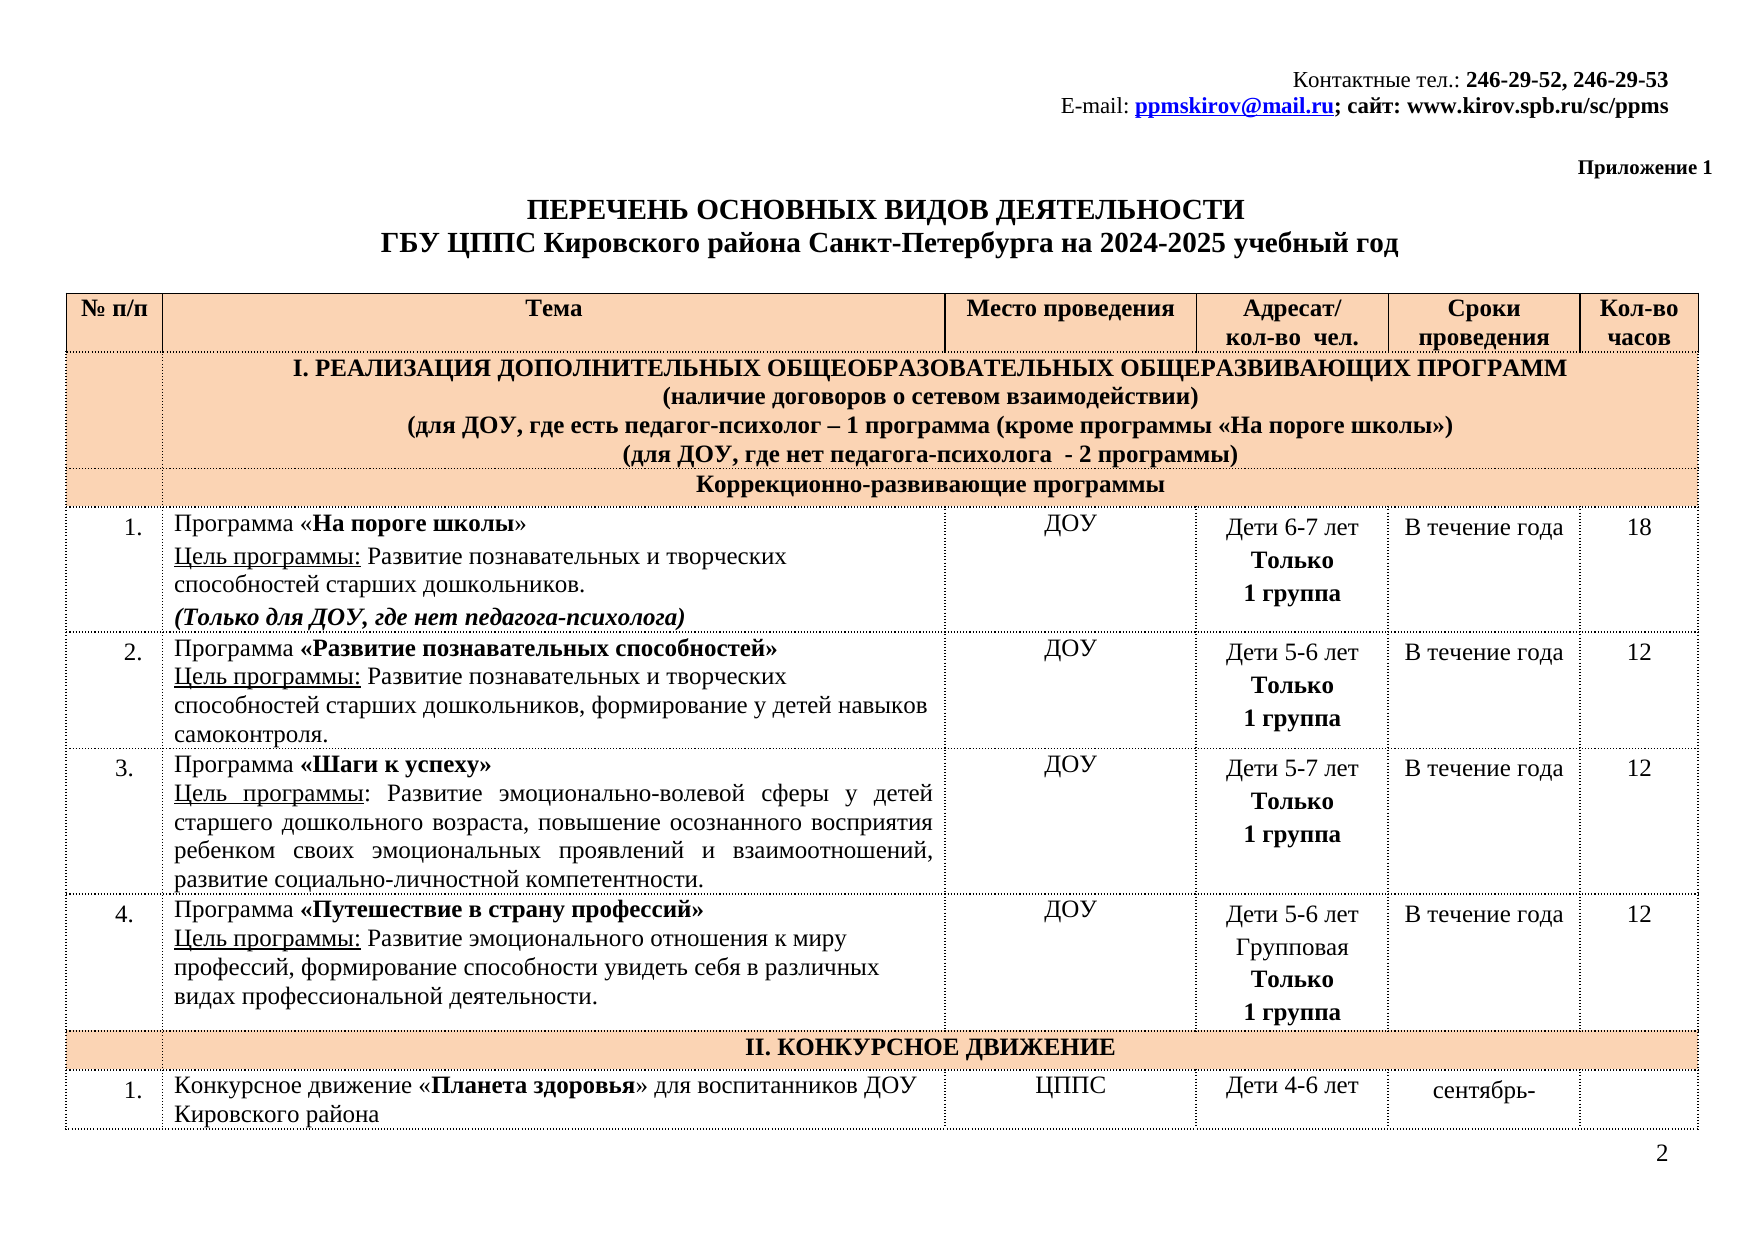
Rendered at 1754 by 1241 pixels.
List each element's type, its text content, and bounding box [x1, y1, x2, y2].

table_cell Дети 6-7 лет Только 1 группа [1196, 506, 1388, 631]
table_cell ДОУ [945, 506, 1196, 631]
table_cell 3. [66, 748, 163, 893]
table_cell В течение года [1388, 631, 1580, 748]
table_cell I. РЕАЛИЗАЦИЯ ДОПОЛНИТЕЛЬНЫХ ОБЩЕОБРАЗОВАТЕЛЬНЫХ ОБЩЕРАЗВИВАЮЩИХ ПРОГРАММ (наличие договоров о сетевом взаимодействии) (для ДОУ, где есть педагог-психолог – 1 программа (кроме программы «На пороге школы») (для ДОУ, где нет педагога-психолога - 2 программы) [163, 351, 1698, 468]
table_cell В течение года [1388, 748, 1580, 893]
table_cell [1580, 1069, 1698, 1128]
table_cell Программа «На пороге школы» Цель программы: Развитие познавательных и творческих способностей старших дошкольников. (Только для ДОУ, где нет педагога-психолога) [163, 506, 945, 631]
table_header Сроки проведения [1389, 294, 1579, 351]
table_cell II. КОНКУРСНОЕ ДВИЖЕНИЕ [163, 1030, 1698, 1069]
table_cell Программа «Шаги к успеху» Цель программы: Развитие эмоционально-волевой сферы у детей старшего дошкольного возраста, повышение осознанного восприятия ребенком своих эмоциональных проявлений и взаимоотношений, развитие социально-личностной компетентности. [163, 748, 945, 893]
table_header Тема [163, 294, 944, 351]
text Приложение 1 [103, 155, 1713, 179]
table_cell [66, 1030, 163, 1069]
table_cell ДОУ [945, 748, 1196, 893]
table_cell ЦППС [945, 1069, 1196, 1128]
text ГБУ ЦППС Кировского района Санкт-Петербурга на 2024-2025 учебный год [103, 225, 1668, 259]
table_cell В течение года [1388, 506, 1580, 631]
table_cell 4. [66, 893, 163, 1030]
text Контактные тел.: 246-29-52, 246-29-53 [103, 66, 1668, 92]
table_cell ДОУ [945, 631, 1196, 748]
table_cell Дети 5-6 лет Групповая Только 1 группа [1196, 893, 1388, 1030]
table_cell Программа «Путешествие в страну профессий» Цель программы: Развитие эмоционального отношения к миру профессий, формирование способности увидеть себя в различных видах профессиональной деятельности. [163, 893, 945, 1030]
table_cell 12 [1580, 893, 1698, 1030]
text E-mail: ppmskirov@mail.ru; сайт: www.kirov.spb.ru/sc/ppms [103, 92, 1668, 119]
table_header Адресат/ кол-во чел. [1197, 294, 1388, 351]
table_cell Дети 4-6 лет [1196, 1069, 1388, 1128]
table_cell Дети 5-6 лет Только 1 группа [1196, 631, 1388, 748]
text ПЕРЕЧЕНЬ ОСНОВНЫХ ВИДОВ ДЕЯТЕЛЬНОСТИ [103, 192, 1668, 225]
table_header Кол-во часов [1581, 294, 1698, 351]
table_cell В течение года [1388, 893, 1580, 1030]
table_cell 2. [66, 631, 163, 748]
table_cell Программа «Развитие познавательных способностей» Цель программы: Развитие познавательных и творческих способностей старших дошкольников, формирование у детей навыков самоконтроля. [163, 631, 945, 748]
table_cell 12 [1580, 631, 1698, 748]
table_cell Коррекционно-развивающие программы [163, 468, 1698, 506]
table_cell Дети 5-7 лет Только 1 группа [1196, 748, 1388, 893]
table_cell 12 [1580, 748, 1698, 893]
table_cell [66, 351, 163, 468]
table_cell 1. [66, 1069, 163, 1128]
table_cell [66, 468, 163, 506]
table_cell сентябрь-апрель [1388, 1069, 1580, 1128]
table_header № п/п [67, 294, 162, 351]
table_cell 18 [1580, 506, 1698, 631]
table_cell 1. [66, 506, 163, 631]
table_cell ДОУ [945, 893, 1196, 1030]
table_header Место проведения [946, 294, 1196, 351]
